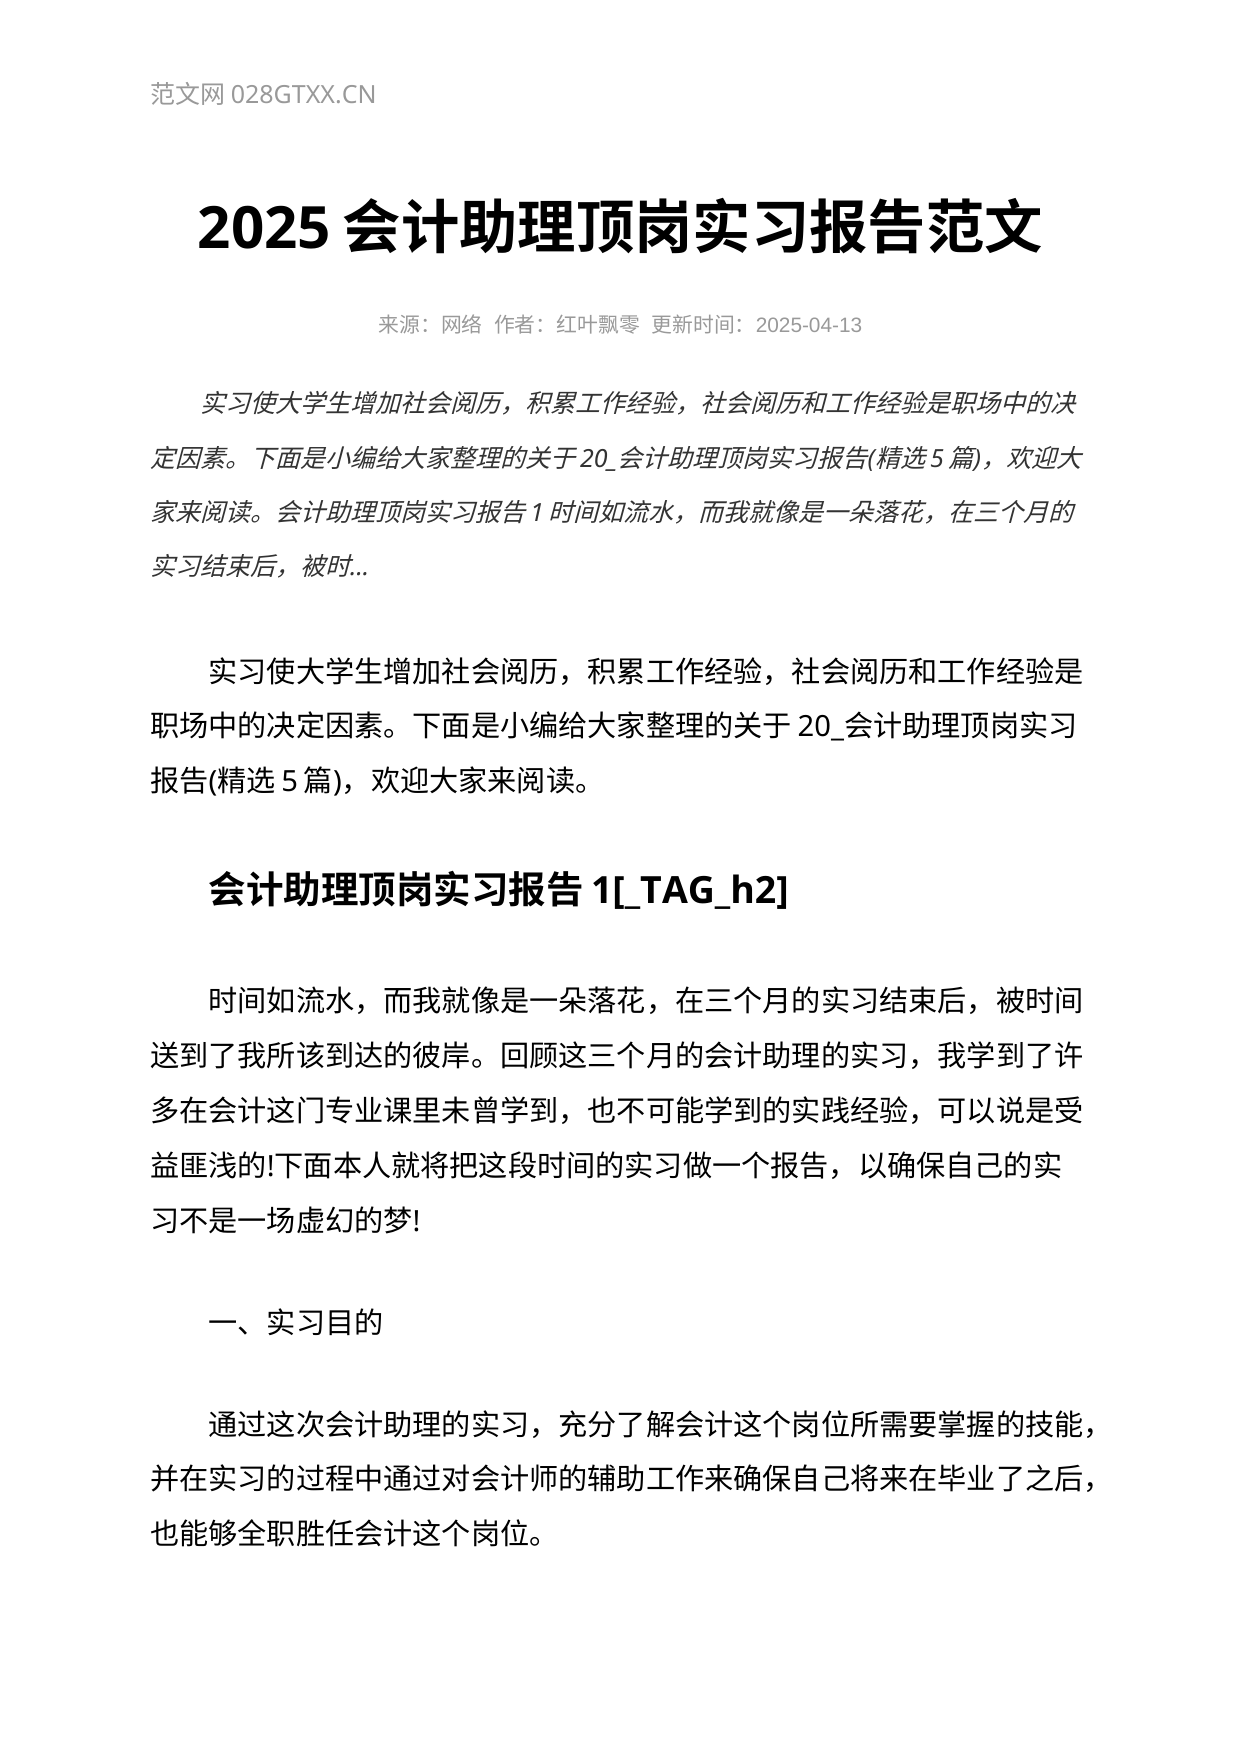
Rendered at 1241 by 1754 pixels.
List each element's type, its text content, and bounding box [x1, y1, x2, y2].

text 会计助理顶岗实习报告1[_TAG_h2] [150, 860, 1090, 914]
text 时间如流水，而我就像是一朵落花，在三个月的实习结束后，被时间送到了我所该到达的彼岸。回顾这三个月的会计助理的实习，我学到了许多在会计这门专业课里未曾学到，也不可能学到的实践经验，可以说是受益匪浅的!下面本人就将把这段时间的实习做一个报告，以确保自己的实习不是一场虚幻的梦! [150, 978, 1090, 1240]
subtitle 2025会计助理顶岗实习报告范文 [150, 181, 1090, 266]
text 一、实习目的 [150, 1299, 1090, 1342]
text 实习使大学生增加社会阅历，积累工作经验，社会阅历和工作经验是职场中的决定因素。下面是小编给大家整理的关于20_会计助理顶岗实习报告(精选5篇)，欢迎大家来阅读。会计助理顶岗实习报告1时间如流水，而我就像是一朵落花，在三个月的实习结束后，被时... [150, 384, 1090, 583]
text 实习使大学生增加社会阅历，积累工作经验，社会阅历和工作经验是职场中的决定因素。下面是小编给大家整理的关于20_会计助理顶岗实习报告(精选5篇)，欢迎大家来阅读。 [150, 648, 1090, 800]
text 来源：网络 作者：红叶飘零 更新时间：2025-04-13 [150, 313, 1090, 337]
text 通过这次会计助理的实习，充分了解会计这个岗位所需要掌握的技能，并在实习的过程中通过对会计师的辅助工作来确保自己将来在毕业了之后，也能够全职胜任会计这个岗位。 [150, 1401, 1090, 1553]
